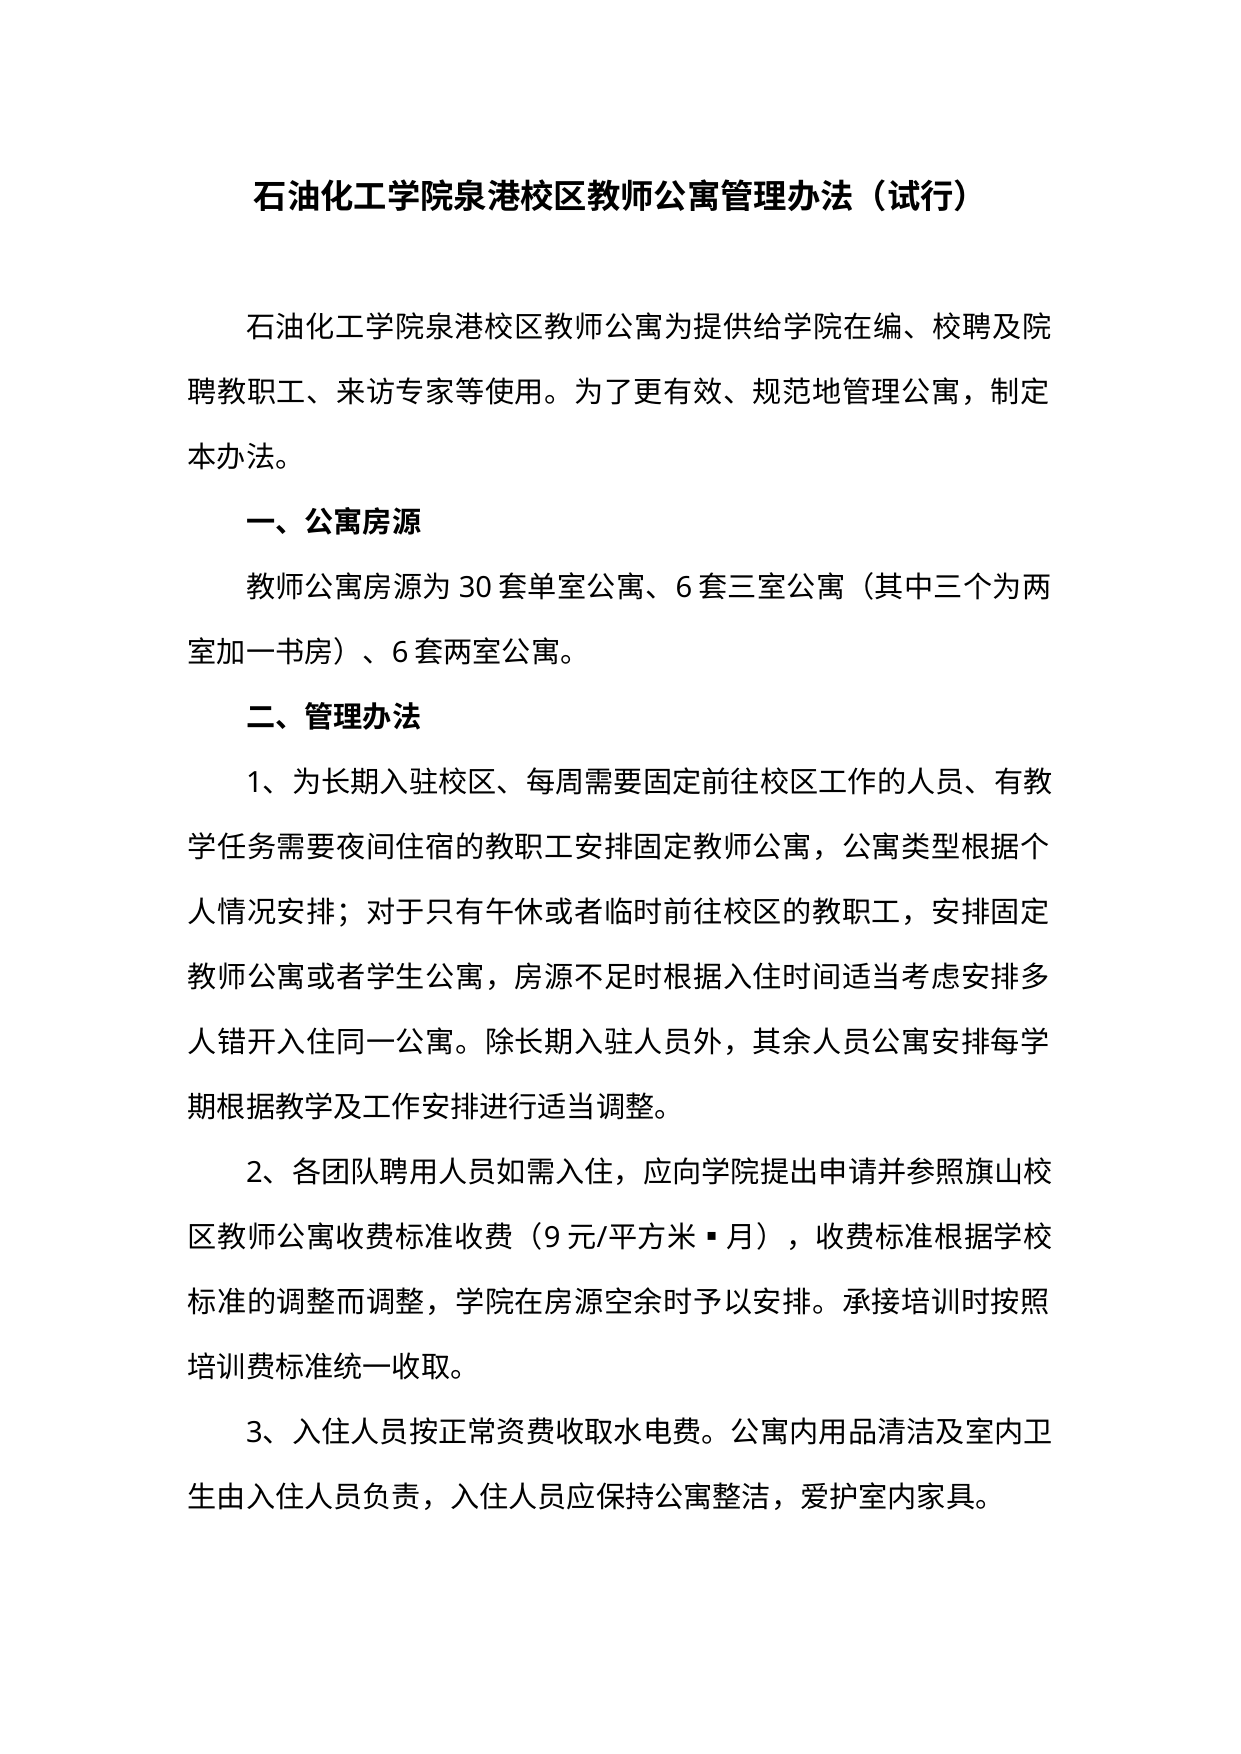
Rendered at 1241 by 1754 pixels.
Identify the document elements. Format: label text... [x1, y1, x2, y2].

text 1、为长期入驻校区、每周需要固定前往校区工作的人员、有教学任务需要夜间住宿的教职工安排固定教师公寓，公寓类型根据个人情况安排；对于只有午休或者临时前往校区的教职工，安排固定教师公寓或者学生公寓，房源不足时根据入住时间适当考虑安排多人错开入住同一公寓。除长期入驻人员外，其余人员公寓安排每学期根据教学及工作安排进行适当调整。 [187, 747, 1053, 1137]
text 二、管理办法 [187, 682, 1053, 747]
text 3、入住人员按正常资费收取水电费。公寓内用品清洁及室内卫生由入住人员负责，入住人员应保持公寓整洁，爱护室内家具。 [187, 1397, 1053, 1527]
text 石油化工学院泉港校区教师公寓管理办法（试行） [187, 162, 1053, 227]
text 2、各团队聘用人员如需入住，应向学院提出申请并参照旗山校区教师公寓收费标准收费（9元/平方米▪月），收费标准根据学校标准的调整而调整，学院在房源空余时予以安排。承接培训时按照培训费标准统一收取。 [187, 1137, 1053, 1397]
text 石油化工学院泉港校区教师公寓为提供给学院在编、校聘及院聘教职工、来访专家等使用。为了更有效、规范地管理公寓，制定本办法。 [187, 292, 1053, 487]
text 一、公寓房源 [187, 487, 1053, 552]
text 教师公寓房源为30套单室公寓、6套三室公寓（其中三个为两室加一书房）、6套两室公寓。 [187, 552, 1053, 682]
